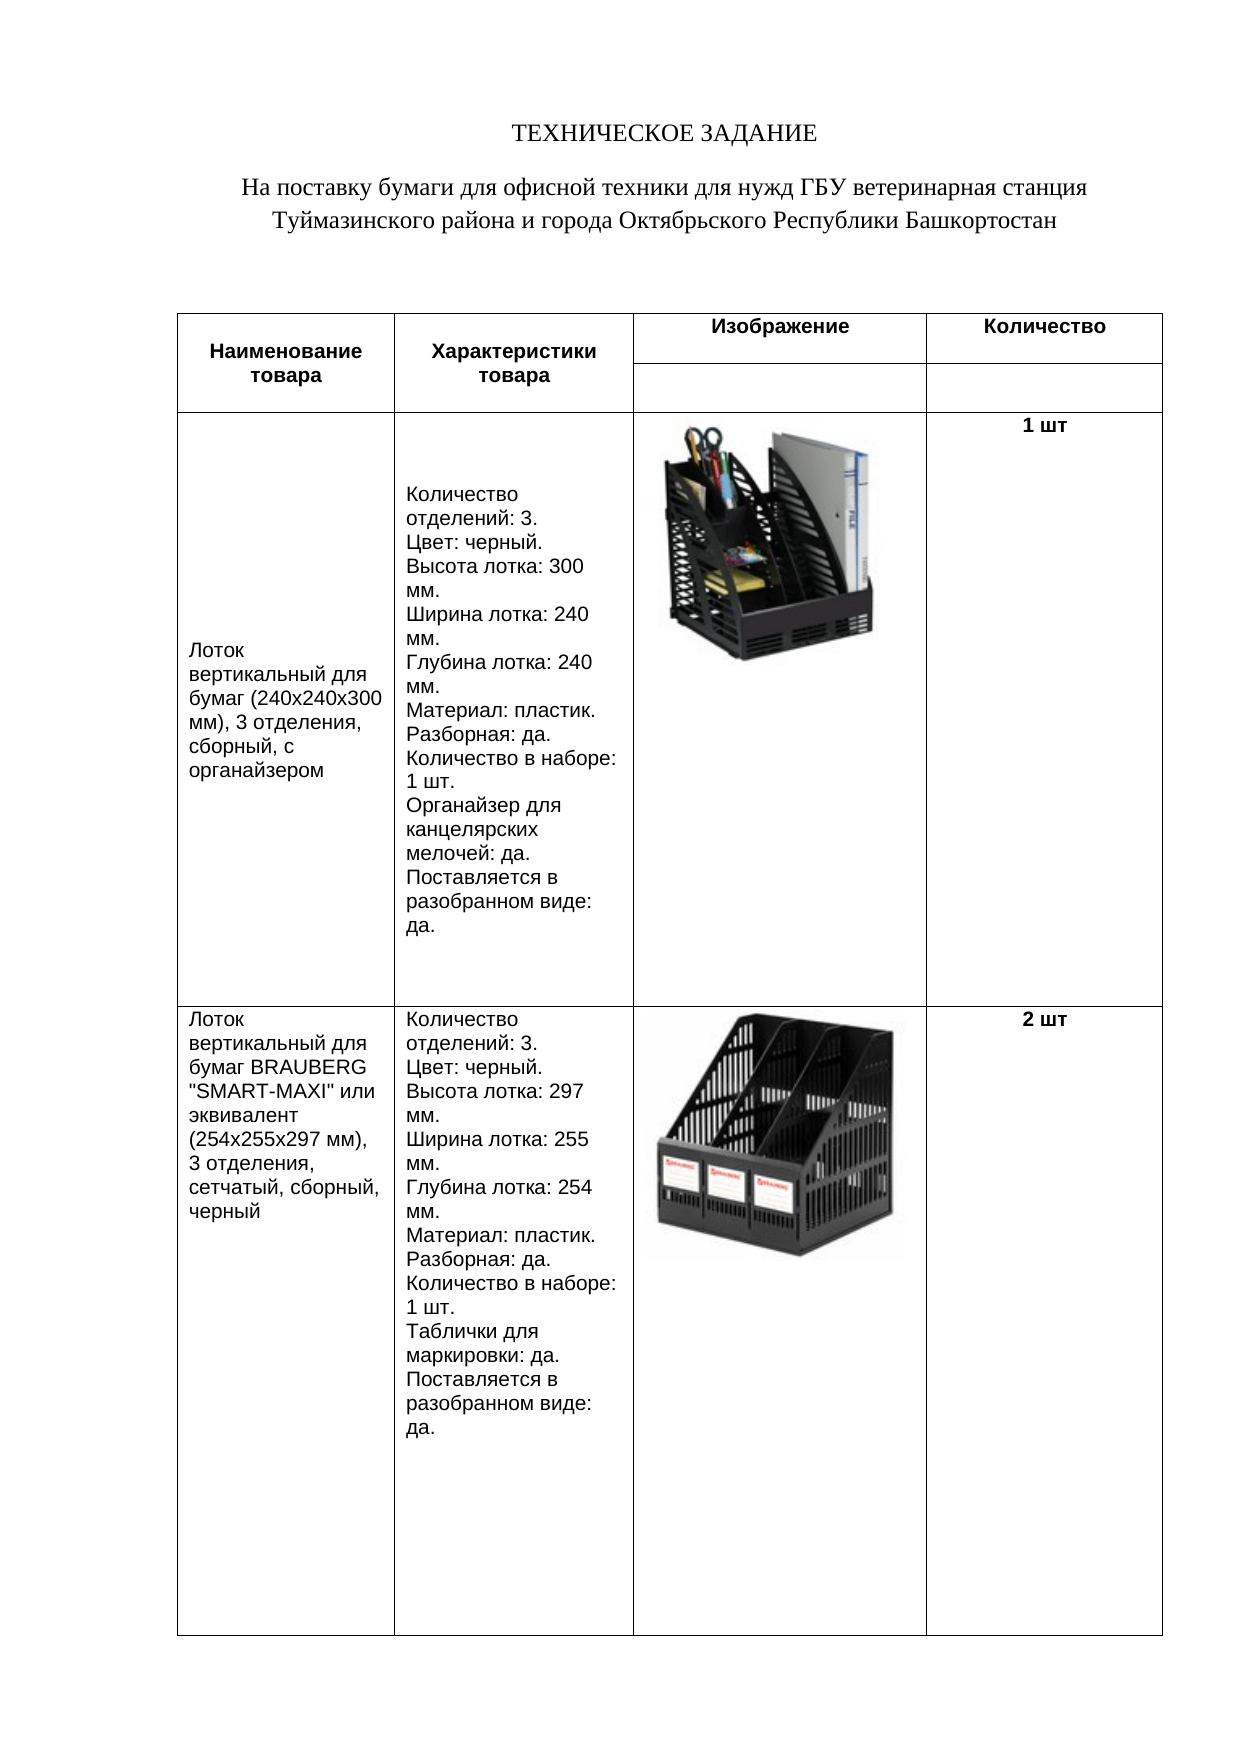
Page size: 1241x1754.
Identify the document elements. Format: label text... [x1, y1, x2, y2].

table_header Характеристики товара [395, 314, 633, 412]
table_cell [634, 413, 926, 1006]
table_cell 1 шт [927, 413, 1162, 1006]
table_header Изображение [634, 314, 926, 362]
table_header Наименование товара [178, 314, 394, 412]
table_cell [634, 1007, 926, 1635]
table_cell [395, 1007, 633, 1635]
table_cell [927, 364, 1162, 412]
picture [646, 415, 905, 666]
table_cell 2 шт [927, 1007, 1162, 1635]
picture [646, 1009, 905, 1261]
table_header Количество [927, 314, 1162, 362]
text ТЕХНИЧЕСКОЕ ЗАДАНИЕ [177, 118, 1152, 147]
table_cell Лоток вертикальный для бумаг (240х240х300 мм), 3 отделения, сборный, с органайзером [178, 413, 394, 1006]
table_cell Количество отделений: 3. Цвет: черный. Высота лотка: 300 мм. Ширина лотка: 240 мм. Глубина лотка: 240 мм. Материал: пластик. Разборная: да. Количество в наборе: 1 шт. Органайзер для канцелярских мелочей: да. Поставляется в разобранном виде: да. [395, 413, 633, 1006]
text На поставку бумаги для офисной техники для нужд ГБУ ветеринарная станция Туймазинского района и города Октябрьского Республики Башкортостан [177, 172, 1152, 234]
table_cell [634, 364, 926, 412]
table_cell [178, 1007, 394, 1635]
